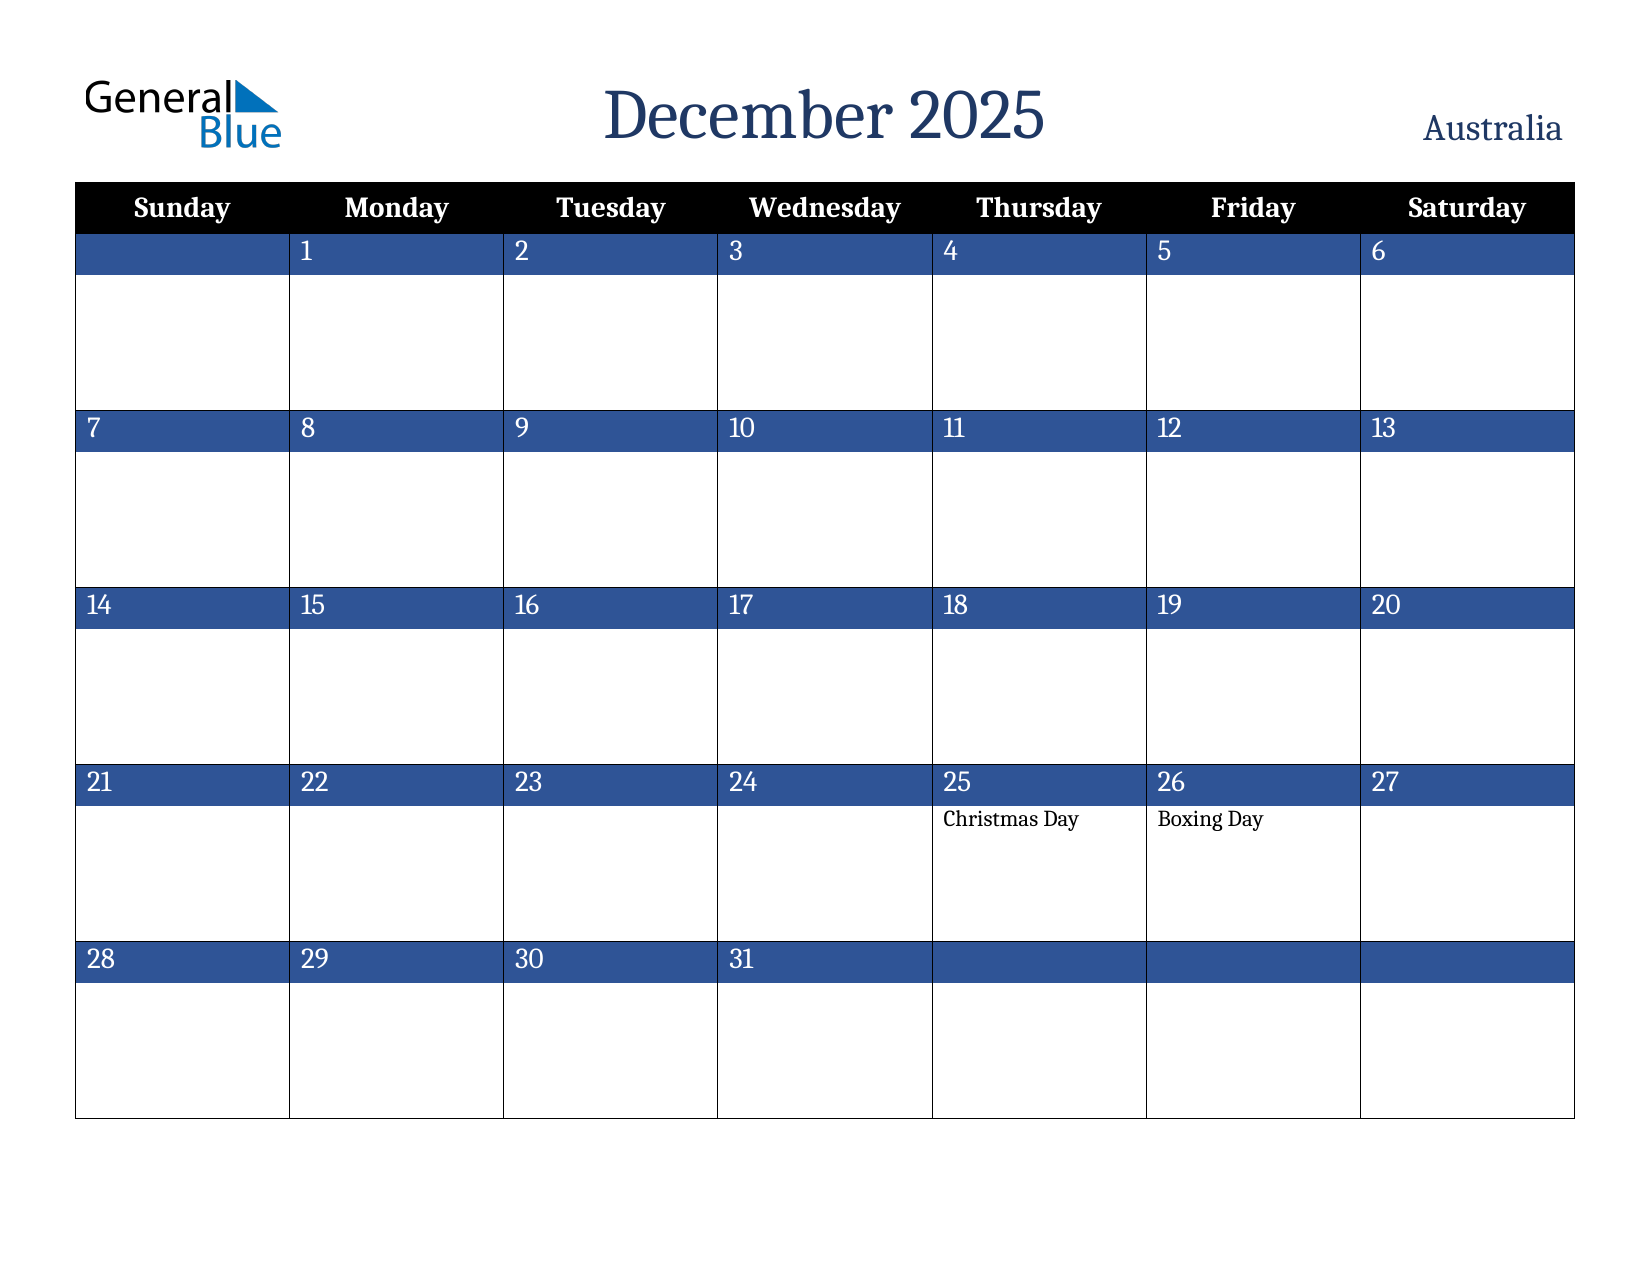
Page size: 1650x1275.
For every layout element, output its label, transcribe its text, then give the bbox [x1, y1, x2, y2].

picture [86, 80, 281, 148]
table_cell 21 [76, 765, 289, 806]
table_cell [76, 629, 289, 764]
table_cell [1147, 275, 1360, 410]
table_cell 22 [290, 765, 503, 806]
table_cell [76, 806, 289, 941]
table_cell Wednesday [718, 183, 932, 233]
table_cell [290, 629, 503, 764]
table_cell 13 [1361, 411, 1574, 452]
table_cell [718, 806, 932, 941]
table_cell [76, 983, 289, 1118]
table_cell [1361, 452, 1574, 587]
table_cell 27 [1361, 765, 1574, 806]
table_cell [1361, 806, 1574, 941]
table_cell 18 [933, 588, 1146, 629]
table_cell 25 [933, 765, 1146, 806]
table_cell 4 [933, 234, 1146, 275]
table_header December 2025 [504, 75, 1146, 182]
table_cell Boxing Day [1147, 806, 1360, 941]
table_cell [504, 983, 717, 1118]
table_cell [290, 452, 503, 587]
table_cell Thursday [933, 183, 1146, 233]
table_cell [718, 275, 932, 410]
table_cell [1147, 942, 1360, 983]
table_cell 5 [1147, 234, 1360, 275]
table_cell 15 [290, 588, 503, 629]
table_cell [290, 275, 503, 410]
table_cell 14 [76, 588, 289, 629]
table_cell [76, 452, 289, 587]
table_cell 2 [504, 234, 717, 275]
table_cell Sunday [76, 183, 289, 233]
table_cell 24 [718, 765, 932, 806]
table_cell 23 [504, 765, 717, 806]
table_cell 17 [718, 588, 932, 629]
table_cell [933, 629, 1146, 764]
table_cell [933, 942, 1146, 983]
table_cell 12 [1147, 411, 1360, 452]
table_cell 19 [1147, 588, 1360, 629]
table_cell Christmas Day [933, 806, 1146, 941]
table_cell [504, 629, 717, 764]
table_cell [718, 629, 932, 764]
table_cell [504, 452, 717, 587]
table_cell [504, 806, 717, 941]
table_header Australia [1146, 75, 1574, 182]
table_cell Friday [1147, 183, 1360, 233]
table_cell [933, 275, 1146, 410]
table_cell Tuesday [504, 183, 717, 233]
table_cell [76, 234, 289, 275]
table_cell [1361, 942, 1574, 983]
table_cell 29 [290, 942, 503, 983]
table_cell [1147, 983, 1360, 1118]
table_cell [933, 983, 1146, 1118]
table_cell 20 [1361, 588, 1574, 629]
table_cell Saturday [1361, 183, 1574, 233]
table_cell [1361, 629, 1574, 764]
table_cell 10 [718, 411, 932, 452]
table_cell [718, 452, 932, 587]
table_cell 8 [290, 411, 503, 452]
table_cell 26 [1147, 765, 1360, 806]
table_cell 9 [504, 411, 717, 452]
table_cell [1361, 983, 1574, 1118]
table_cell [504, 275, 717, 410]
table_cell [290, 806, 503, 941]
table_cell [933, 452, 1146, 587]
table_cell [1147, 452, 1360, 587]
table_cell [718, 983, 932, 1118]
table_header [76, 75, 503, 182]
table_cell [290, 983, 503, 1118]
table_cell [1147, 629, 1360, 764]
table_cell 30 [504, 942, 717, 983]
table_cell 6 [1361, 234, 1574, 275]
table_cell 1 [290, 234, 503, 275]
table_cell 28 [76, 942, 289, 983]
table_cell 31 [718, 942, 932, 983]
table_cell [1361, 275, 1574, 410]
table_cell Monday [290, 183, 503, 233]
table_cell [76, 275, 289, 410]
table_cell 16 [504, 588, 717, 629]
table_cell 3 [718, 234, 932, 275]
table_cell 7 [76, 411, 289, 452]
table_cell 11 [933, 411, 1146, 452]
